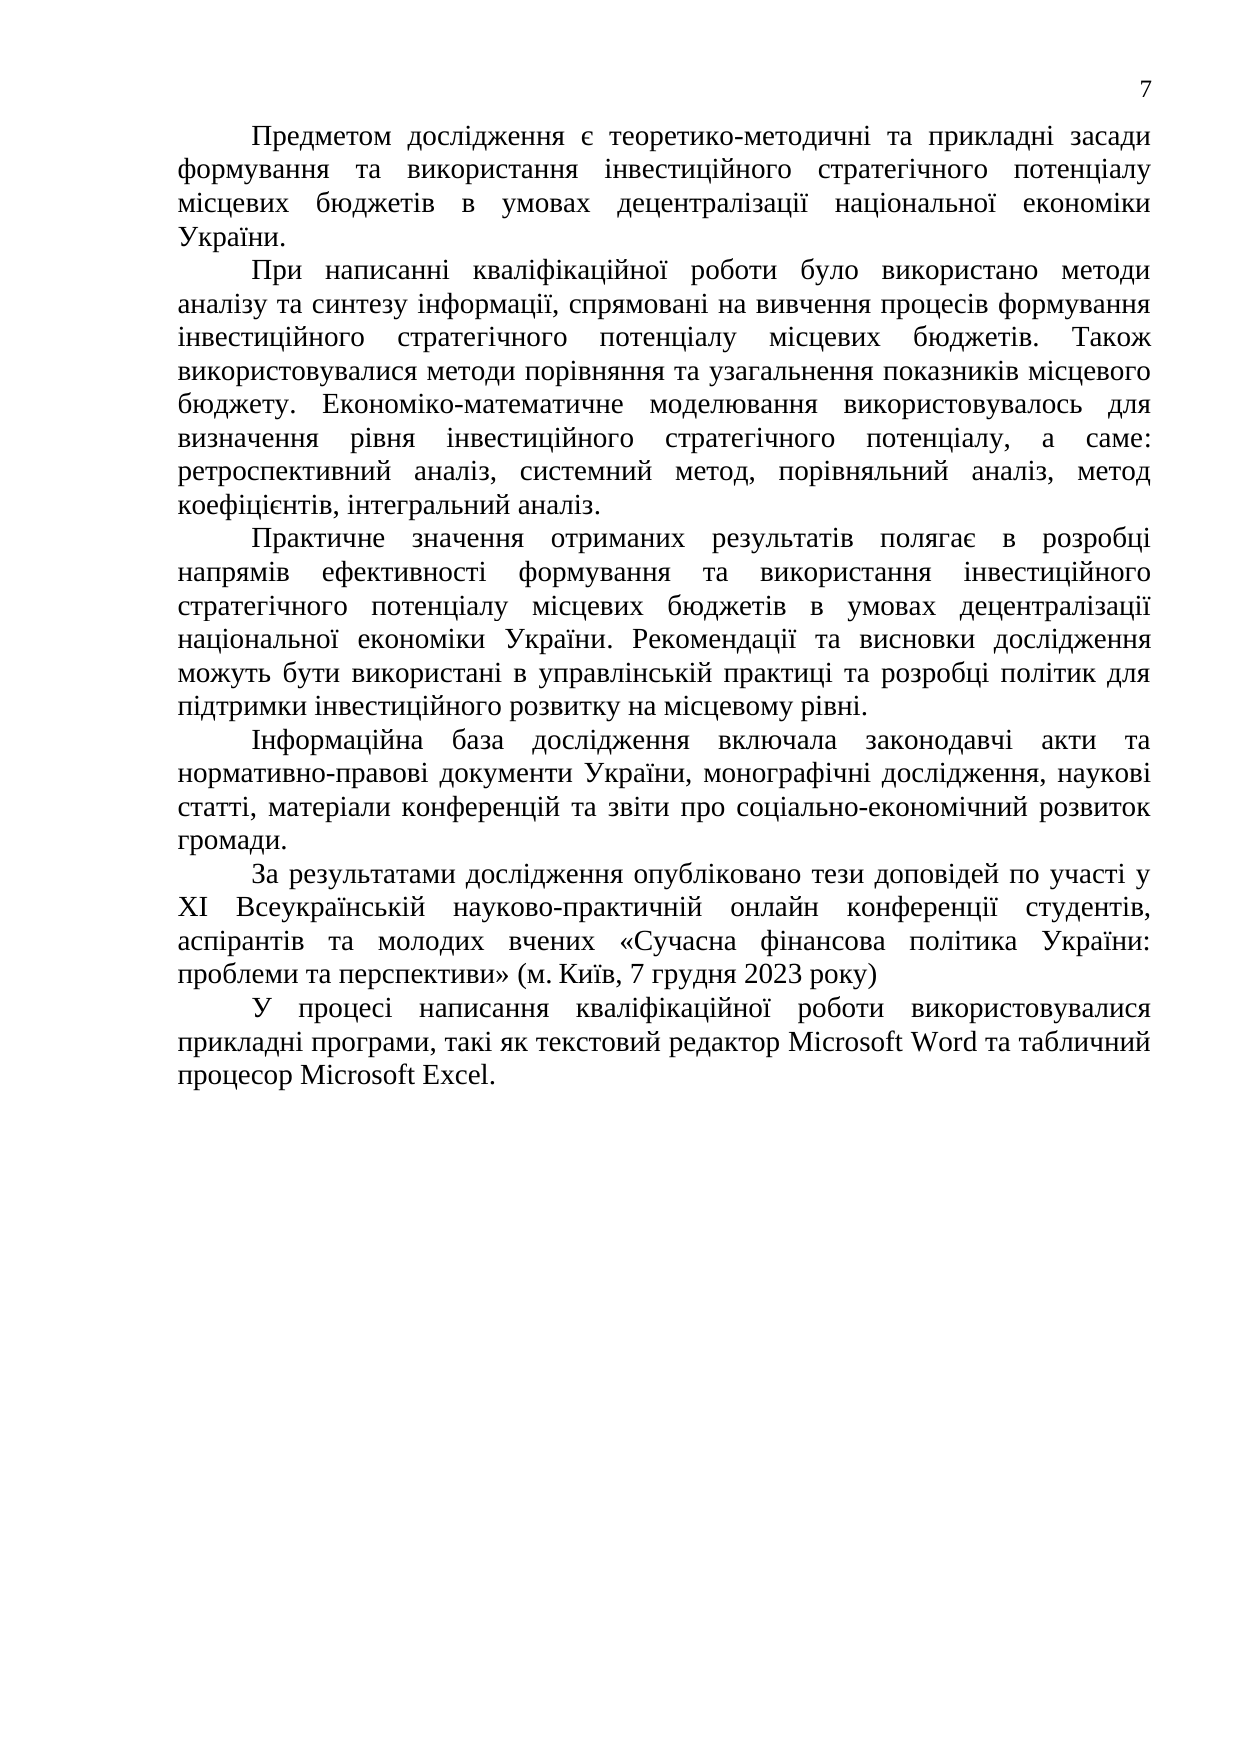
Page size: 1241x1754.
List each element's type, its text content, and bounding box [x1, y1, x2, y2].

text Інформаційна база дослідження включала законодавчі акти та нормативно-правові документи України, монографічні дослідження, наукові статті, матеріали конференцій та звіти про соціально-економічний розвиток громади. [177, 722, 1152, 856]
text Предметом дослідження є теоретико-методичні та прикладні засади формування та використання інвестиційного стратегічного потенціалу місцевих бюджетів в умовах децентралізації національної економіки України. [177, 118, 1152, 252]
text За результатами дослідження опубліковано тези доповідей по участі у ХІ Всеукраїнській науково-практичній онлайн конференції студентів, аспірантів та молодих вчених «Сучасна фінансова політика України: проблеми та перспективи» (м. Київ, 7 грудня 2023 року) [177, 856, 1152, 990]
text При написанні кваліфікаційної роботи було використано методи аналізу та синтезу інформації, спрямовані на вивчення процесів формування інвестиційного стратегічного потенціалу місцевих бюджетів. Також використовувалися методи порівняння та узагальнення показників місцевого бюджету. Економіко-математичне моделювання використовувалось для визначення рівня інвестиційного стратегічного потенціалу, а саме: ретроспективний аналіз, системний метод, порівняльний аналіз, метод коефіцієнтів, інтегральний аналіз. [177, 252, 1152, 521]
text Практичне значення отриманих результатів полягає в розробці напрямів ефективності формування та використання інвестиційного стратегічного потенціалу місцевих бюджетів в умовах децентралізації національної економіки України. Рекомендації та висновки дослідження можуть бути використані в управлінській практиці та розробці політик для підтримки інвестиційного розвитку на місцевому рівні. [177, 621, 1152, 722]
text Практичне значення отриманих результатів полягає в розробці напрямів ефективності формування та використання інвестиційного стратегічного потенціалу місцевих бюджетів в умовах децентралізації національної економіки України. Рекомендації та висновки дослідження можуть бути використані в управлінській практиці та розробці політик для підтримки інвестиційного розвитку на місцевому рівні. [177, 521, 1152, 588]
text У процесі написання кваліфікаційної роботи використовувалися прикладні програми, такі як текстовий редактор Microsoft Word та табличний процесор Microsoft Excel. [177, 990, 1152, 1091]
